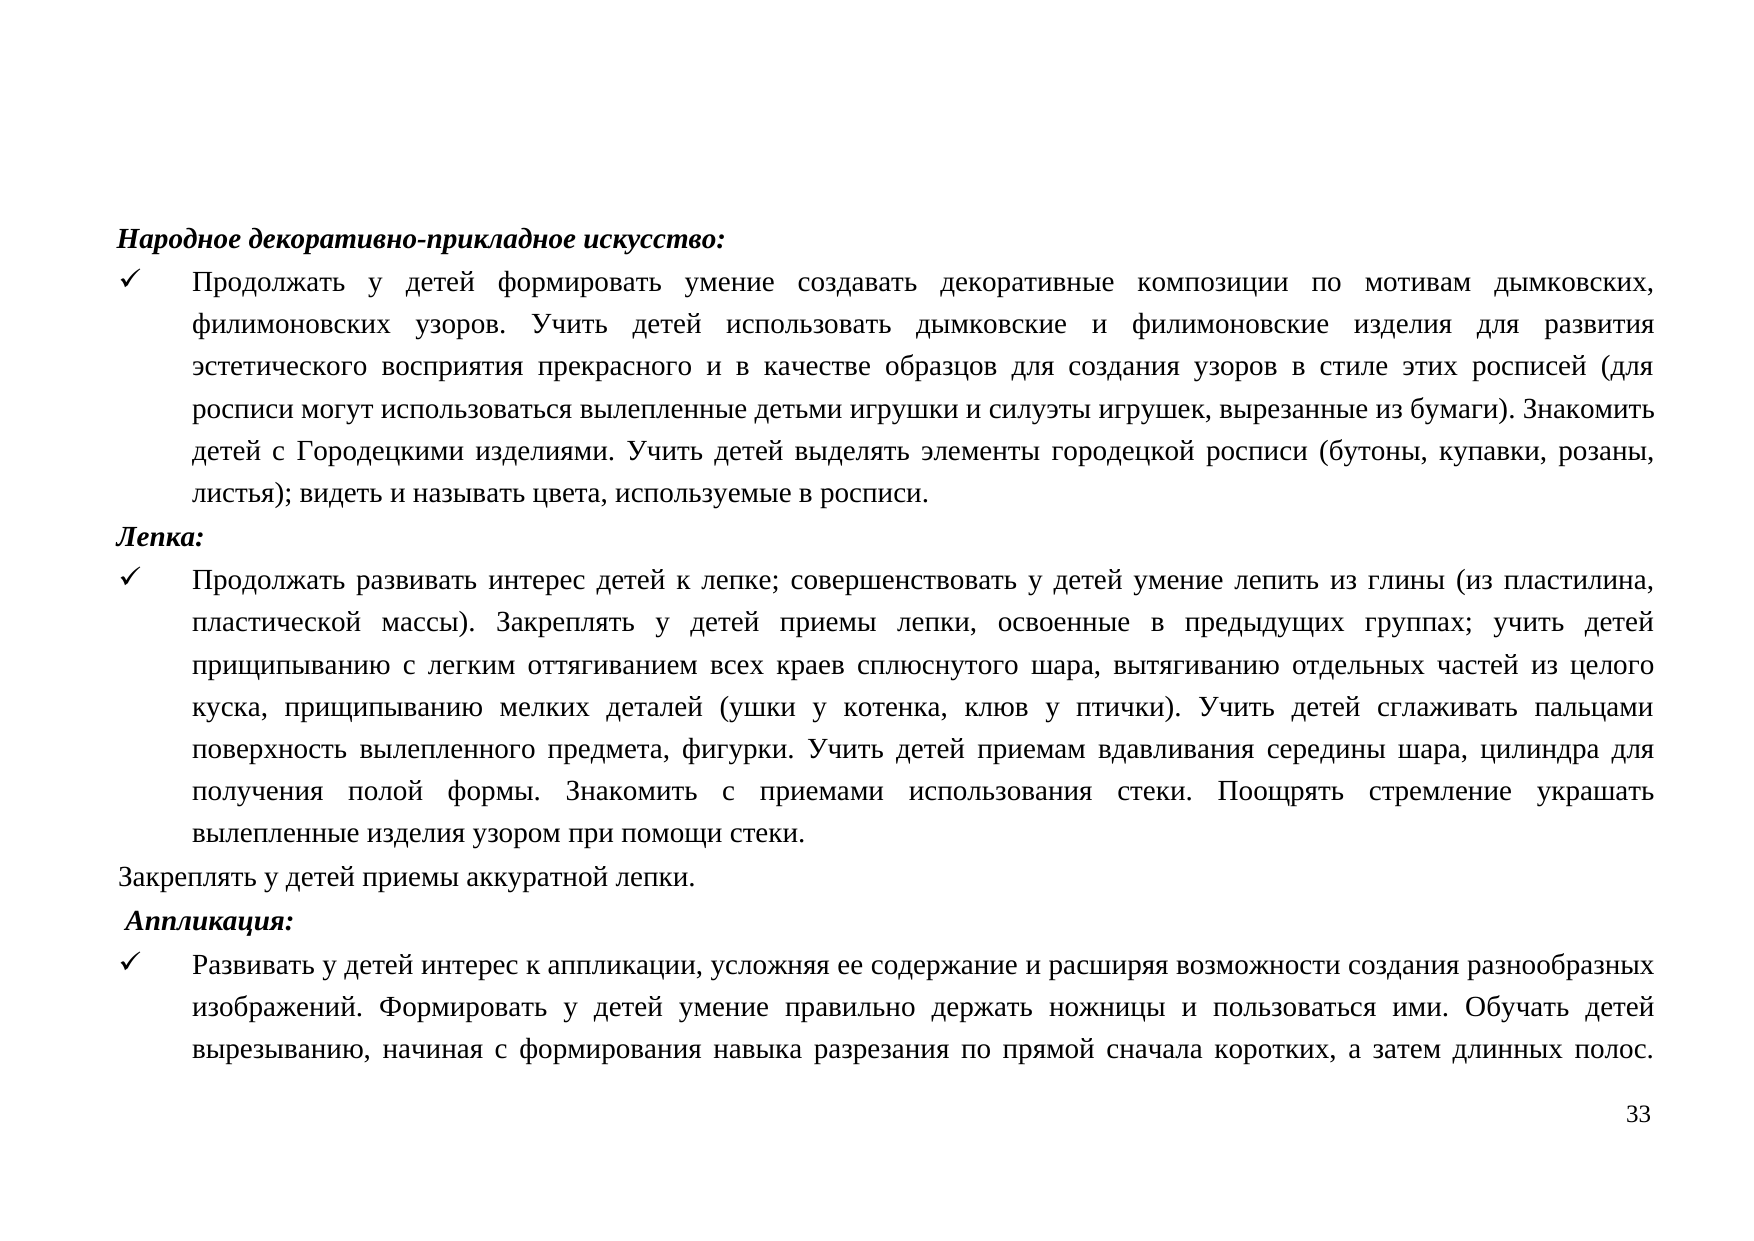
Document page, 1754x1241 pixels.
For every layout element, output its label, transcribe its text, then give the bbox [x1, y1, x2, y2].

text Лепка: [116, 519, 1657, 552]
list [118, 947, 1656, 1065]
list Продолжать развивать интерес детей к лепке; совершенствовать у детей умение лепить из глины (из пластилина, пластической массы). Закреплять у детей приемы лепки, освоенные в предыдущих группах; учить детей прищипыванию с легким оттягиванием всех краев сплюснутого шара, вытягиванию отдельных частей из целого куска, прищипыванию мелких деталей (ушки у котенка, клюв у птички). Учить детей сглаживать пальцами поверхность вылепленного предмета, фигурки. Учить детей приемам вдавливания середины шара, цилиндра для получения полой формы. Знакомить с приемами использования стеки. Поощрять стремление украшать вылепленные изделия узором при помощи стеки. [118, 562, 1656, 849]
text Народное декоративно-прикладное искусство: [116, 221, 1657, 254]
list Продолжать у детей формировать умение создавать декоративные композиции по мотивам дымковских, филимоновских узоров. Учить детей использовать дымковские и филимоновские изделия для развития эстетического восприятия прекрасного и в качестве образцов для создания узоров в стиле этих росписей (для росписи могут использоваться вылепленные детьми игрушки и силуэты игрушек, вырезанные из бумаги). Знакомить детей с Городецкими изделиями. Учить детей выделять элементы городецкой росписи (бутоны, купавки, розаны, листья); видеть и называть цвета, используемые в росписи. [118, 264, 1656, 509]
text Аппликация: [118, 903, 873, 937]
text Закреплять у детей приемы аккуратной лепки. [118, 859, 873, 893]
